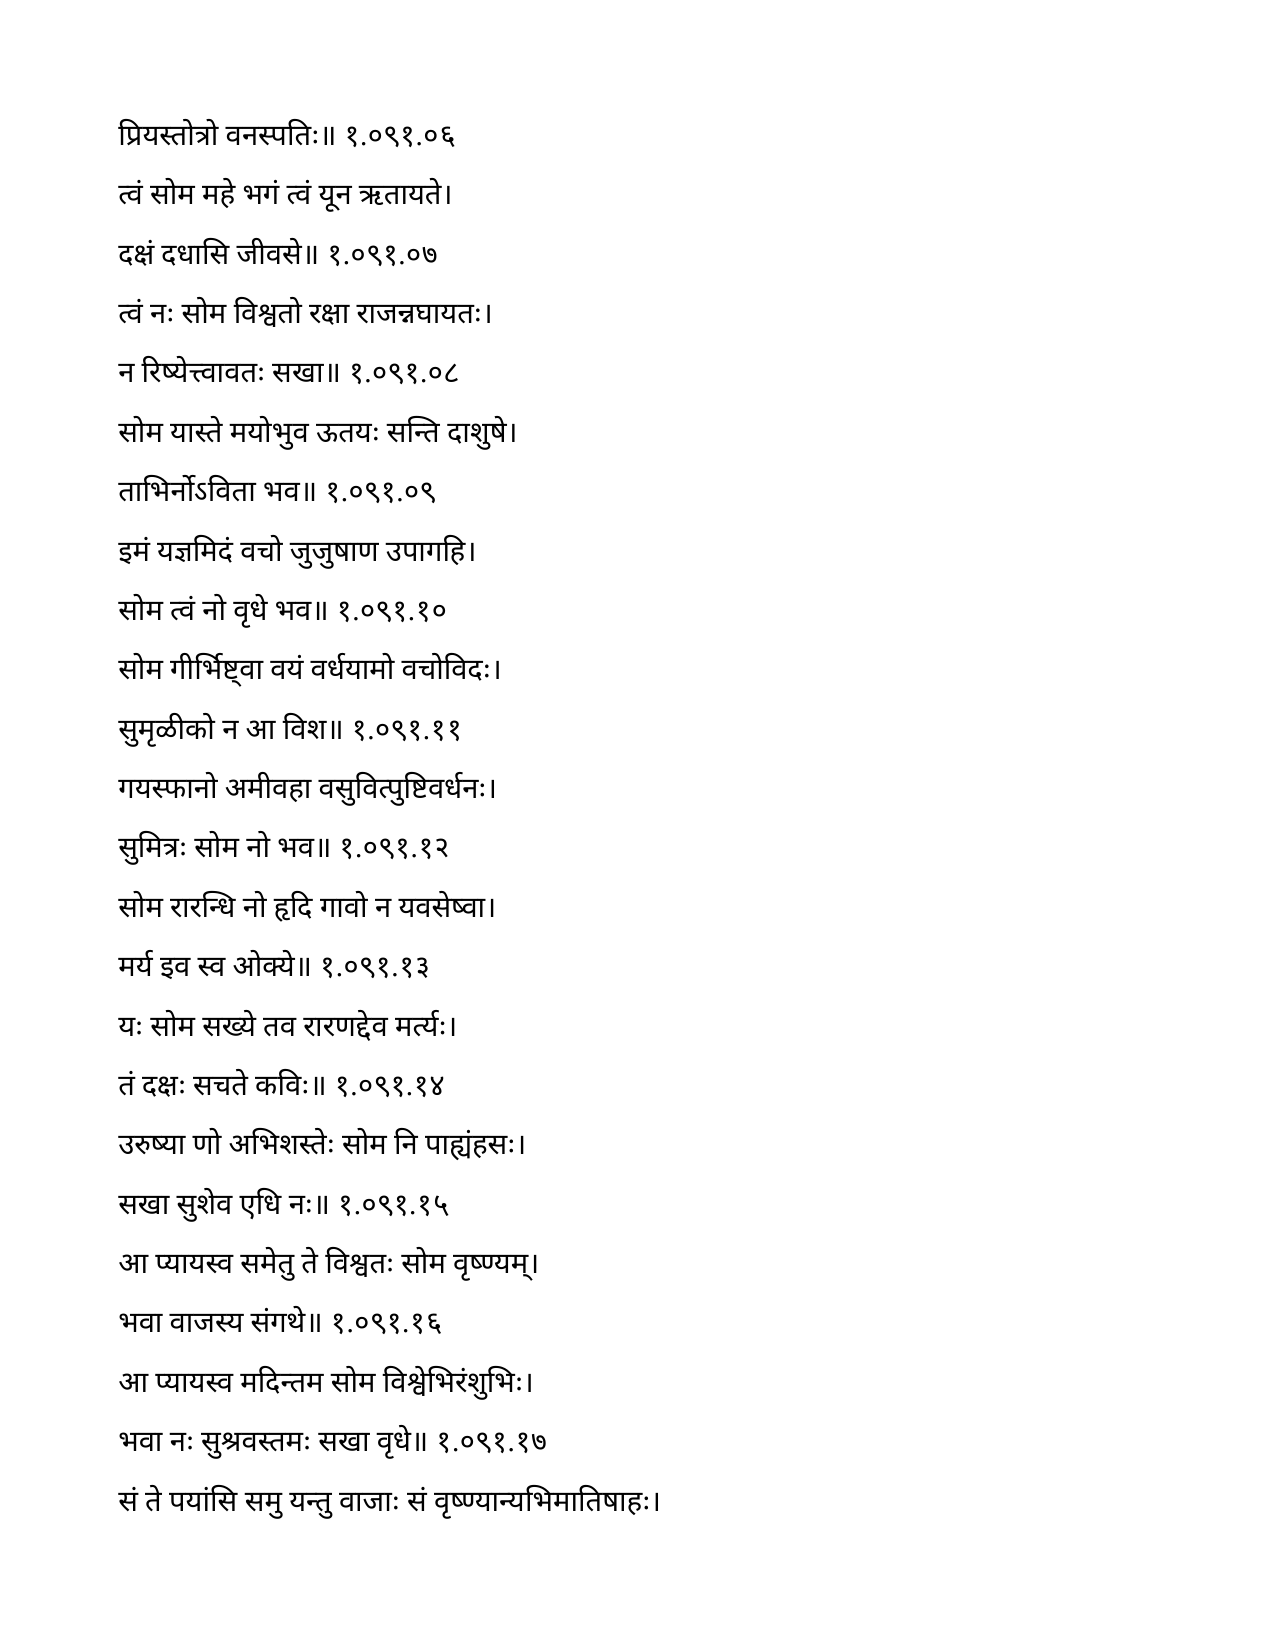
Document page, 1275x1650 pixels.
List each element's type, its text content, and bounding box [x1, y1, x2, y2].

text ताभिर्नोऽविता भव॥ १.०९१.०९ [118, 474, 1157, 508]
text सखा सुशेव एधि नः॥ १.०९१.१५ [118, 1187, 1157, 1220]
text न रिष्येत्त्वावतः सखा॥ १.०९१.०८ [118, 356, 1157, 389]
text सुमित्रः सोम नो भव॥ १.०९१.१२ [135, 831, 1157, 864]
text गयस्फानो अमीवहा वसुवित्पुष्टिवर्धनः। [118, 771, 1157, 805]
text आ प्यायस्व मदिन्तम सोम विश्वेभिरंशुभिः। [118, 1365, 1157, 1398]
text भवा नः सुश्रवस्तमः सखा वृधे॥ १.०९१.१७ [118, 1424, 1157, 1458]
text सुमृळीको न आ विश॥ १.०९१.११ [118, 712, 1157, 745]
text सं ते पयांसि समु यन्तु वाजाः सं वृष्ण्यान्यभिमातिषाहः। [118, 1484, 1157, 1517]
text सोम गीर्भिष्ट्वा वयं वर्धयामो वचोविदः। [118, 652, 1157, 686]
text दक्षं दधासि जीवसे॥ १.०९१.०७ [118, 237, 1157, 270]
text प्रियस्तोत्रो वनस्पतिः॥ १.०९१.०६ [118, 118, 1157, 152]
text सोम यास्ते मयोभुव ऊतयः सन्ति दाशुषे। [118, 415, 1157, 448]
text तं दक्षः सचते कविः॥ १.०९१.१४ [118, 1068, 1157, 1102]
text मर्य इव स्व ओक्ये॥ १.०९१.१३ [118, 949, 1157, 983]
text इमं यज्ञमिदं वचो जुजुषाण उपागहि। [118, 534, 1157, 567]
text यः सोम सख्ये तव रारणद्देव मर्त्यः। [118, 1009, 1157, 1042]
text सोम रारन्धि नो हृदि गावो न यवसेष्वा। [118, 890, 1157, 923]
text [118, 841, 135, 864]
text त्वं सोम महे भगं त्वं यून ऋतायते। [118, 177, 1157, 211]
text सोम त्वं नो वृधे भव॥ १.०९१.१० [118, 593, 1157, 627]
text त्वं नः सोम विश्वतो रक्षा राजन्नघायतः। [118, 296, 1157, 330]
text भवा वाजस्य संगथे॥ १.०९१.१६ [118, 1306, 1157, 1339]
text आ प्यायस्व समेतु ते विश्वतः सोम वृष्ण्यम्। [118, 1246, 1157, 1280]
text उरुष्या णो अभिशस्तेः सोम नि पाह्यंहसः। [118, 1127, 1157, 1161]
